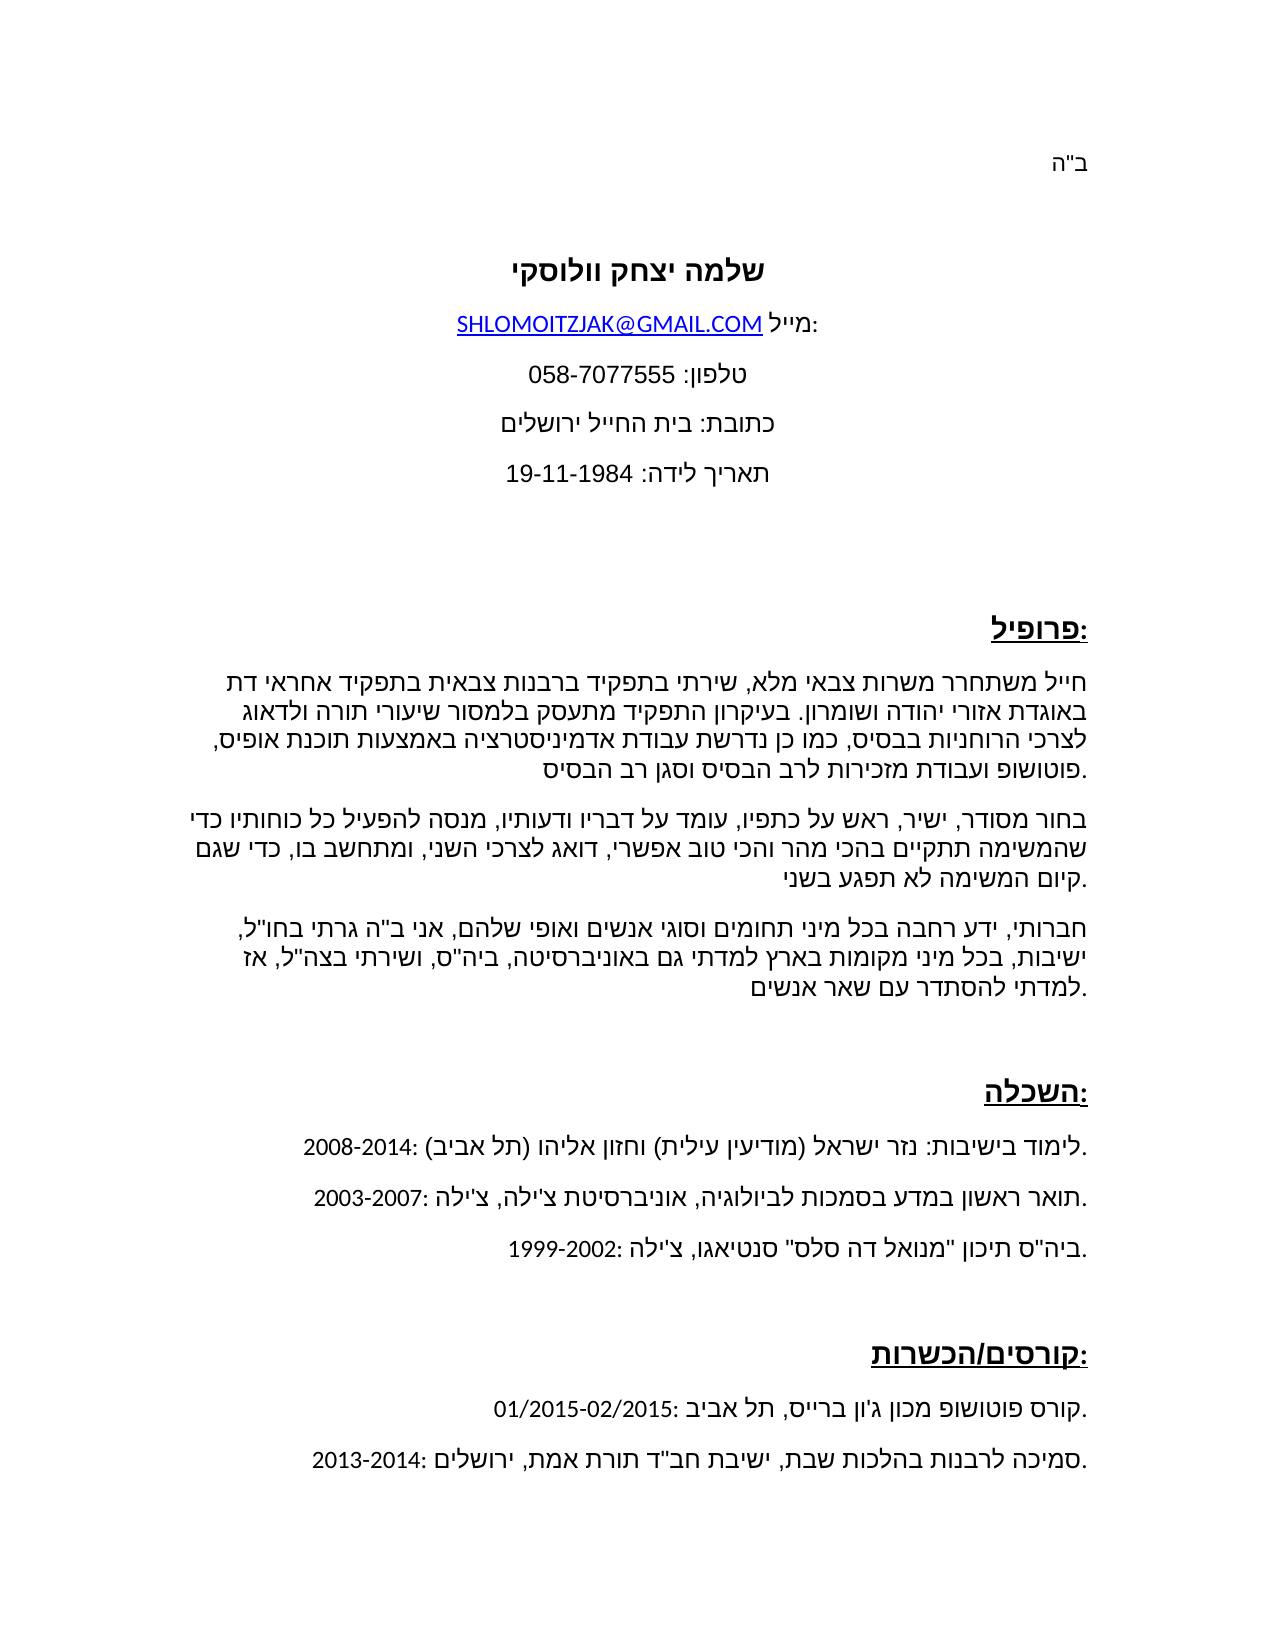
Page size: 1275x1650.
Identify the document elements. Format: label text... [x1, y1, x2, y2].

text כתובת: בית החייל ירושלים [187, 409, 1087, 438]
text 2008-2014: לימוד בישיבות: נזר ישראל (מודיעין עילית) וחזון אליהו (תל אביב). [187, 1131, 1087, 1161]
text בחור מסודר, ישיר, ראש על כתפיו, עומד על דבריו ודעותיו, מנסה להפעיל כל כוחותיו כדי שהמשימה תתקיים בהכי מהר והכי טוב אפשרי, דואג לצרכי השני, ומתחשב בו, כדי שגם קיום המשימה לא תפגע בשני. [187, 805, 1087, 893]
text 2003-2007: תואר ראשון במדע בסמכות לביולוגיה, אוניברסיטת צ'ילה, צ'ילה. [187, 1182, 1087, 1213]
text תאריך לידה: 19-11-1984 [187, 459, 1087, 488]
text חברותי, ידע רחבה בכל מיני תחומים וסוגי אנשים ואופי שלהם, אני ב"ה גרתי בחו"ל, ישיבות, בכל מיני מקומות בארץ למדתי גם באוניברסיטה, ביה"ס, ושירתי בצה"ל, אז למדתי להסתדר עם שאר אנשים. [187, 914, 1087, 1002]
text קורסים/הכשרות: [187, 1336, 1087, 1372]
text חייל משתחרר משרות צבאי מלא, שירתי בתפקיד ברבנות צבאית בתפקיד אחראי דת באוגדת אזורי יהודה ושומרון. בעיקרון התפקיד מתעסק בלמסור שיעורי תורה ולדאוג לצרכי הרוחניות בבסיס, כמו כן נדרשת עבודת אדמיניסטרציה באמצעות תוכנת אופיס, פוטושופ ועבודת מזכירות לרב הבסיס וסגן רב הבסיס. [187, 668, 1087, 784]
text 1999-2002: ביה"ס תיכון "מנואל דה סלס" סנטיאגו, צ'ילה. [187, 1233, 1087, 1264]
text שלמה יצחק וולוסקי [187, 254, 1087, 288]
text 01/2015-02/2015: קורס פוטושופ מכון ג'ון ברייס, תל אביב. [187, 1393, 1087, 1423]
text השכלה: [187, 1074, 1087, 1110]
text SHLOMOITZJAK@GMAIL.COM מייל: [187, 308, 1087, 339]
text ב"ה [187, 150, 1087, 176]
text 2013-2014: סמיכה לרבנות בהלכות שבת, ישיבת חב"ד תורת אמת, ירושלים. [187, 1444, 1087, 1474]
text טלפון: 058-7077555 [187, 360, 1087, 388]
text פרופיל: [187, 611, 1087, 647]
